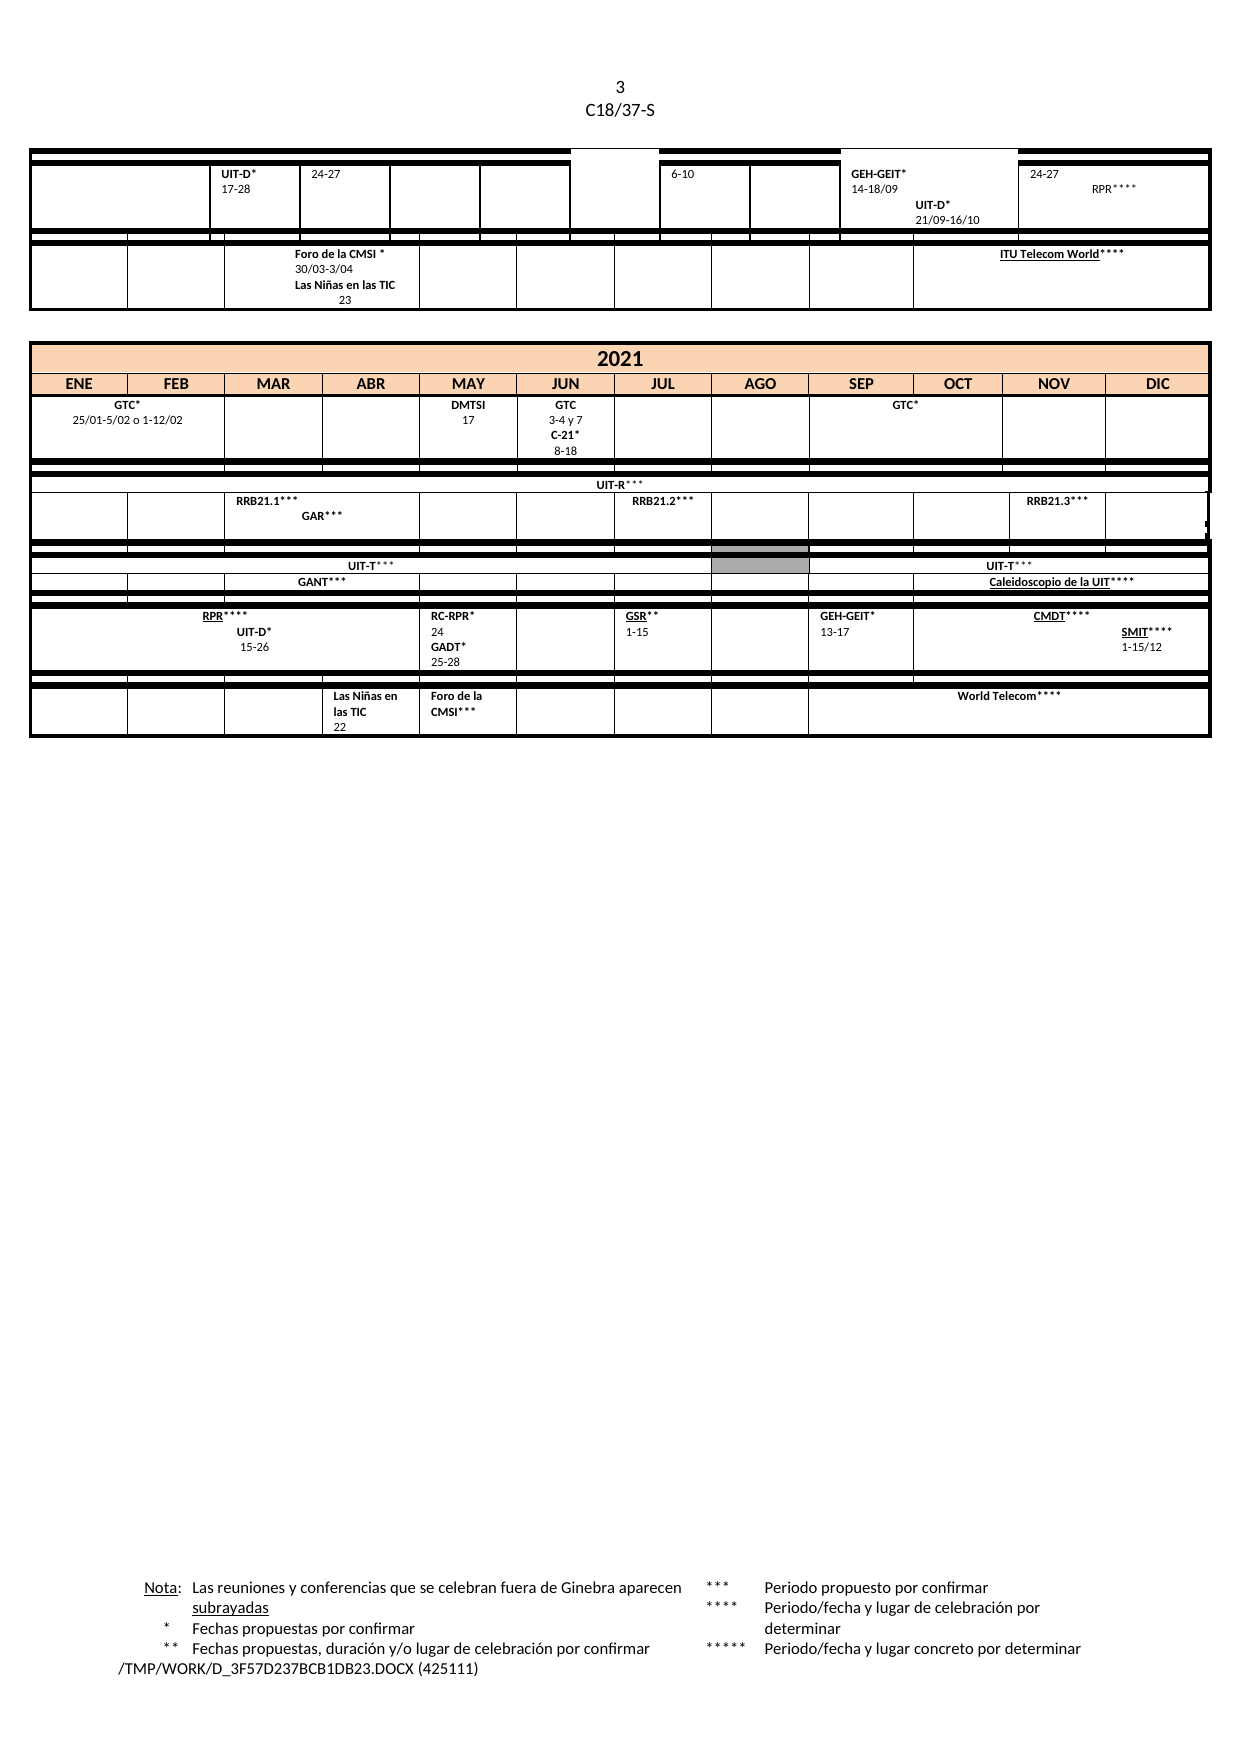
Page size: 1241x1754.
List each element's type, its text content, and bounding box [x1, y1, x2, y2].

table_cell [32, 574, 127, 590]
table_cell [809, 574, 913, 590]
table_cell [32, 154, 210, 160]
table_cell [32, 234, 127, 240]
table_cell [615, 246, 711, 308]
table_cell [809, 493, 913, 539]
table_cell [712, 546, 808, 552]
table_cell DMTSI 17 [420, 397, 517, 458]
table_cell [128, 493, 224, 539]
table_cell [661, 234, 711, 240]
table_cell MAY [420, 374, 516, 394]
table_cell [1106, 493, 1207, 539]
table_cell JUN [517, 374, 614, 394]
table_cell [1003, 397, 1105, 458]
table_cell Foro de la CMSI*** [420, 689, 516, 734]
table_cell [517, 493, 614, 539]
table_cell [517, 234, 569, 240]
table_cell [32, 493, 127, 539]
table_cell [390, 154, 480, 160]
table_cell DIC [1106, 374, 1208, 394]
table_cell [841, 234, 913, 240]
table_cell [712, 558, 723, 573]
table_cell [570, 149, 660, 228]
table_cell [571, 234, 614, 240]
table_cell [1106, 397, 1208, 458]
table_cell [391, 166, 479, 228]
table_cell [225, 689, 322, 734]
table_cell [750, 154, 840, 160]
table_cell ITU Telecom World**** [914, 246, 1208, 308]
table_cell [517, 676, 614, 682]
table_cell [712, 676, 808, 682]
table_cell [211, 234, 224, 240]
table_cell [615, 676, 711, 682]
table_cell [128, 689, 224, 734]
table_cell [1019, 154, 1208, 160]
table_cell GSR** 6-10 [661, 166, 749, 228]
table_cell [712, 234, 749, 240]
table_cell [420, 246, 516, 308]
table_cell [128, 676, 224, 682]
table_cell [615, 574, 711, 590]
table_cell [810, 234, 839, 240]
table_cell JUL [615, 374, 711, 394]
table_cell GSR** 1-15 [615, 609, 711, 670]
table_cell [712, 397, 809, 458]
table_cell [481, 166, 569, 228]
table_cell [914, 493, 1009, 539]
table_cell UIT-T*** [32, 558, 711, 573]
table_cell [420, 574, 516, 590]
table_cell [420, 493, 516, 539]
table_cell [480, 154, 570, 160]
table_cell [751, 166, 839, 228]
table_cell UIT-R*** [32, 477, 1208, 492]
table_cell [751, 234, 809, 240]
table_cell GADT* 24-27 [301, 166, 389, 228]
table_cell [517, 689, 614, 734]
table_cell AGO [712, 374, 808, 394]
table_cell UIT-D* 17-28 [211, 166, 299, 228]
table_cell [712, 609, 808, 670]
table_cell [32, 166, 209, 228]
table_cell [32, 689, 127, 734]
table_cell RRB21.1*** GAR*** [225, 493, 419, 539]
table_cell [517, 246, 614, 308]
table_cell MAR [225, 374, 322, 394]
table_cell ENE [32, 374, 127, 394]
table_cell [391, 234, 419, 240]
table_cell [128, 246, 224, 308]
table_cell [225, 676, 322, 682]
table_cell OCT [914, 374, 1002, 394]
table_cell [712, 493, 808, 539]
table_cell RC-RPR* 24 GADT* 25-28 [420, 609, 516, 670]
table_cell GTC* 25/01-5/02 o 1-12/02 [32, 397, 224, 458]
table_cell [712, 596, 808, 602]
table_cell SEP [809, 374, 913, 394]
table_cell NOV [1003, 374, 1105, 394]
table_cell [517, 609, 614, 670]
table_cell SMIT** 24-27 RPR**** [1019, 166, 1208, 228]
table_cell Caleidoscopio de la UIT**** [914, 574, 1208, 590]
table_cell FEB [128, 374, 224, 394]
table_cell GTC 3-4 y 7 C-21* 8-18 [518, 397, 614, 458]
table_cell Foro de la CMSI * 30/03-3/04 Las Niñas en ‎las TIC 23 [225, 246, 419, 308]
table_cell [517, 574, 614, 590]
table_cell [32, 676, 127, 682]
table_cell [615, 234, 659, 240]
table_cell [128, 234, 209, 240]
table_cell GEH-GEIT* 14-18/09 UIT-D* 21/09-16/10 [840, 149, 1018, 228]
table_cell [481, 234, 516, 240]
table_header 2021 [32, 345, 1208, 372]
table_cell [323, 397, 419, 458]
table_cell [712, 246, 809, 308]
table_cell CMDT**** SMIT**** 1-15/12 [914, 609, 1208, 670]
table_cell [712, 574, 808, 590]
table_cell [798, 558, 809, 573]
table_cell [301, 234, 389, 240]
table_cell RRB21.3*** [1010, 493, 1105, 539]
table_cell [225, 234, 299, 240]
table_cell [420, 234, 479, 240]
table_cell UIT-T*** [810, 558, 1208, 573]
table_cell [225, 397, 322, 458]
table_cell World Telecom**** [809, 689, 1208, 734]
table_cell [128, 574, 224, 590]
table_cell RRB21.2*** [615, 493, 711, 539]
table_cell Las Niñas en ‎las TIC 22 [323, 689, 419, 734]
table_cell [517, 596, 614, 602]
table_cell GANT*** [225, 574, 419, 590]
table_cell GTC* [810, 397, 1002, 458]
table_cell [615, 397, 711, 458]
table_cell [712, 689, 808, 734]
table_cell ABR [323, 374, 419, 394]
table_cell [810, 246, 913, 308]
table_cell RPR**** UIT-D* 15-26 [32, 609, 419, 670]
table_cell GEH-GEIT* 13-17 [809, 609, 913, 670]
table_cell [615, 689, 711, 734]
table_cell [32, 246, 127, 308]
